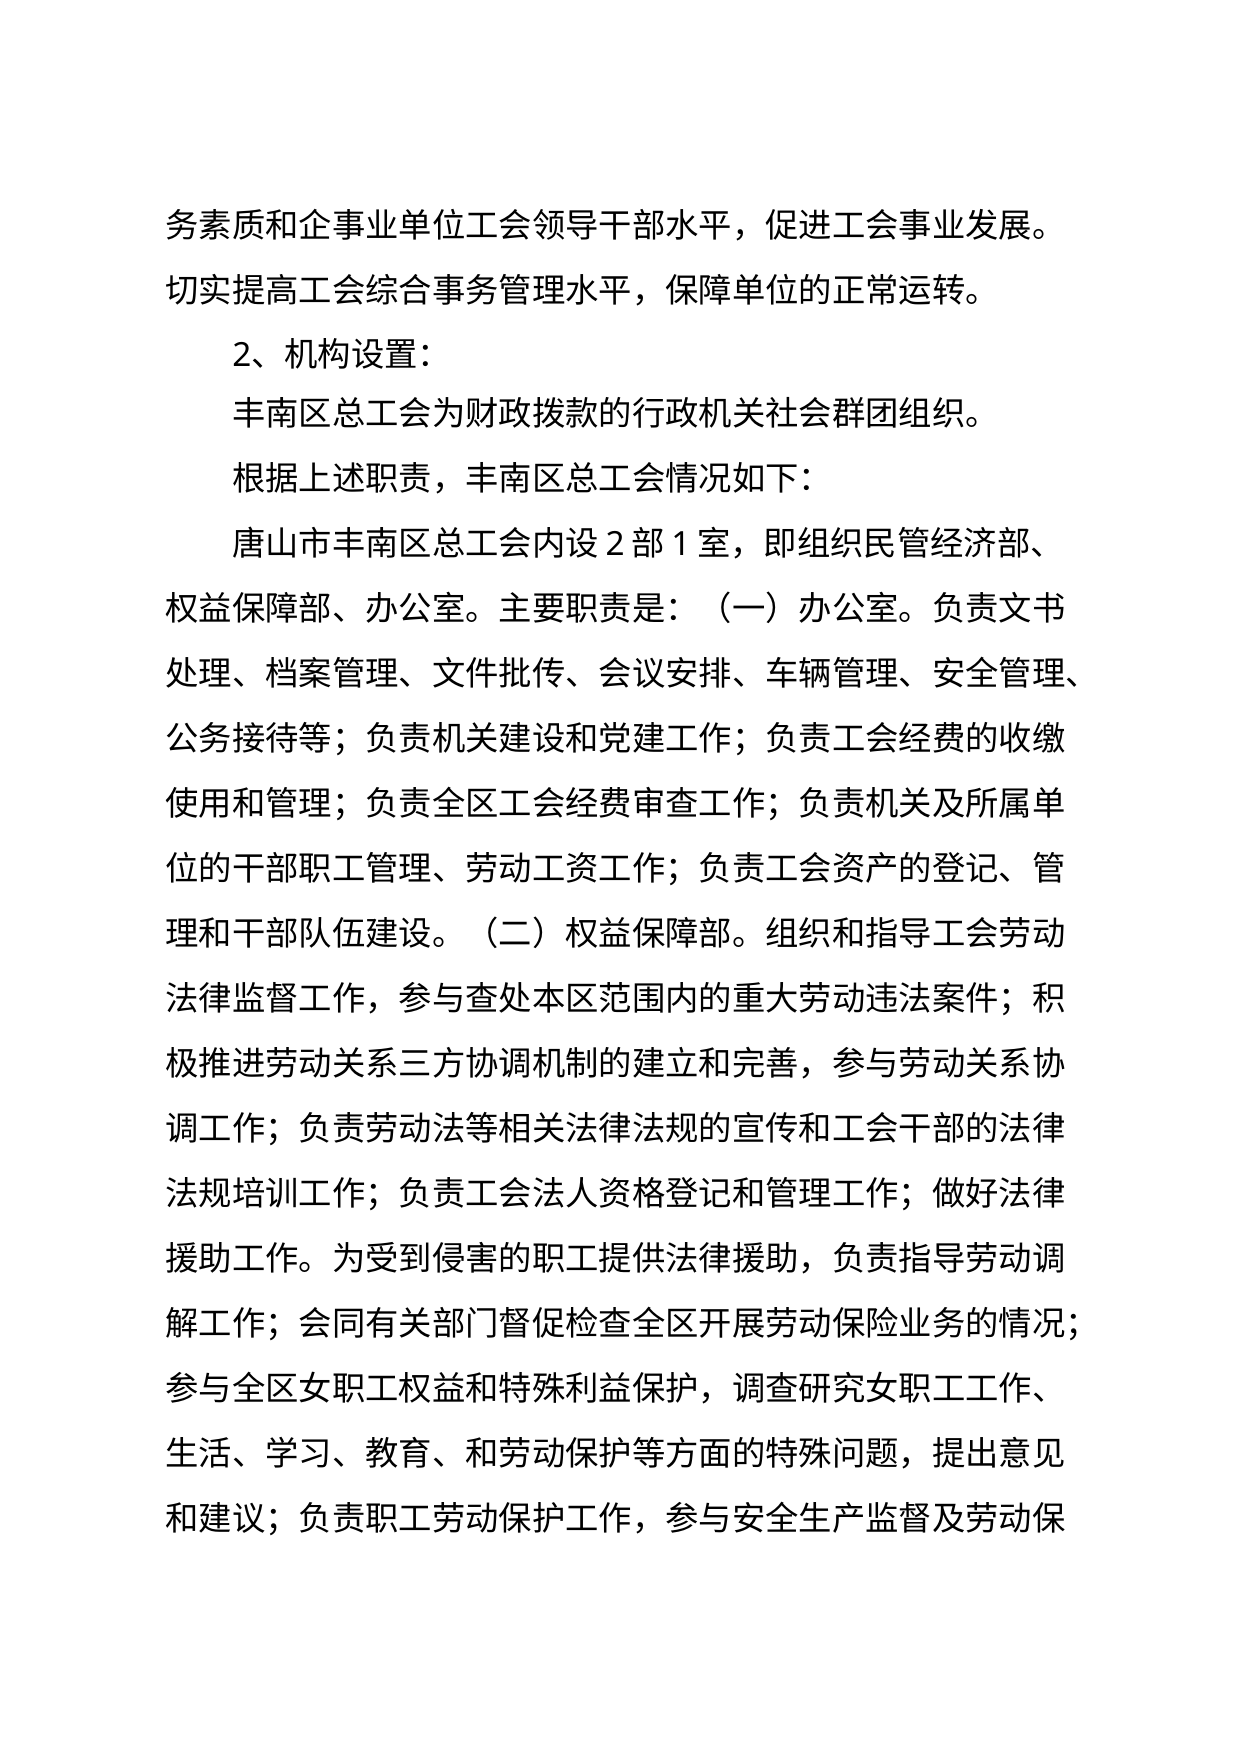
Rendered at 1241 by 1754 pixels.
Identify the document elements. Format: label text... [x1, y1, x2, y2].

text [165, 508, 1087, 1548]
text 根据上述职责，丰南区总工会情况如下： [165, 443, 1087, 508]
text 丰南区总工会为财政拨款的行政机关社会群团组织。 [165, 378, 1087, 443]
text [165, 190, 1087, 320]
text 2、机构设置： [165, 320, 1087, 378]
